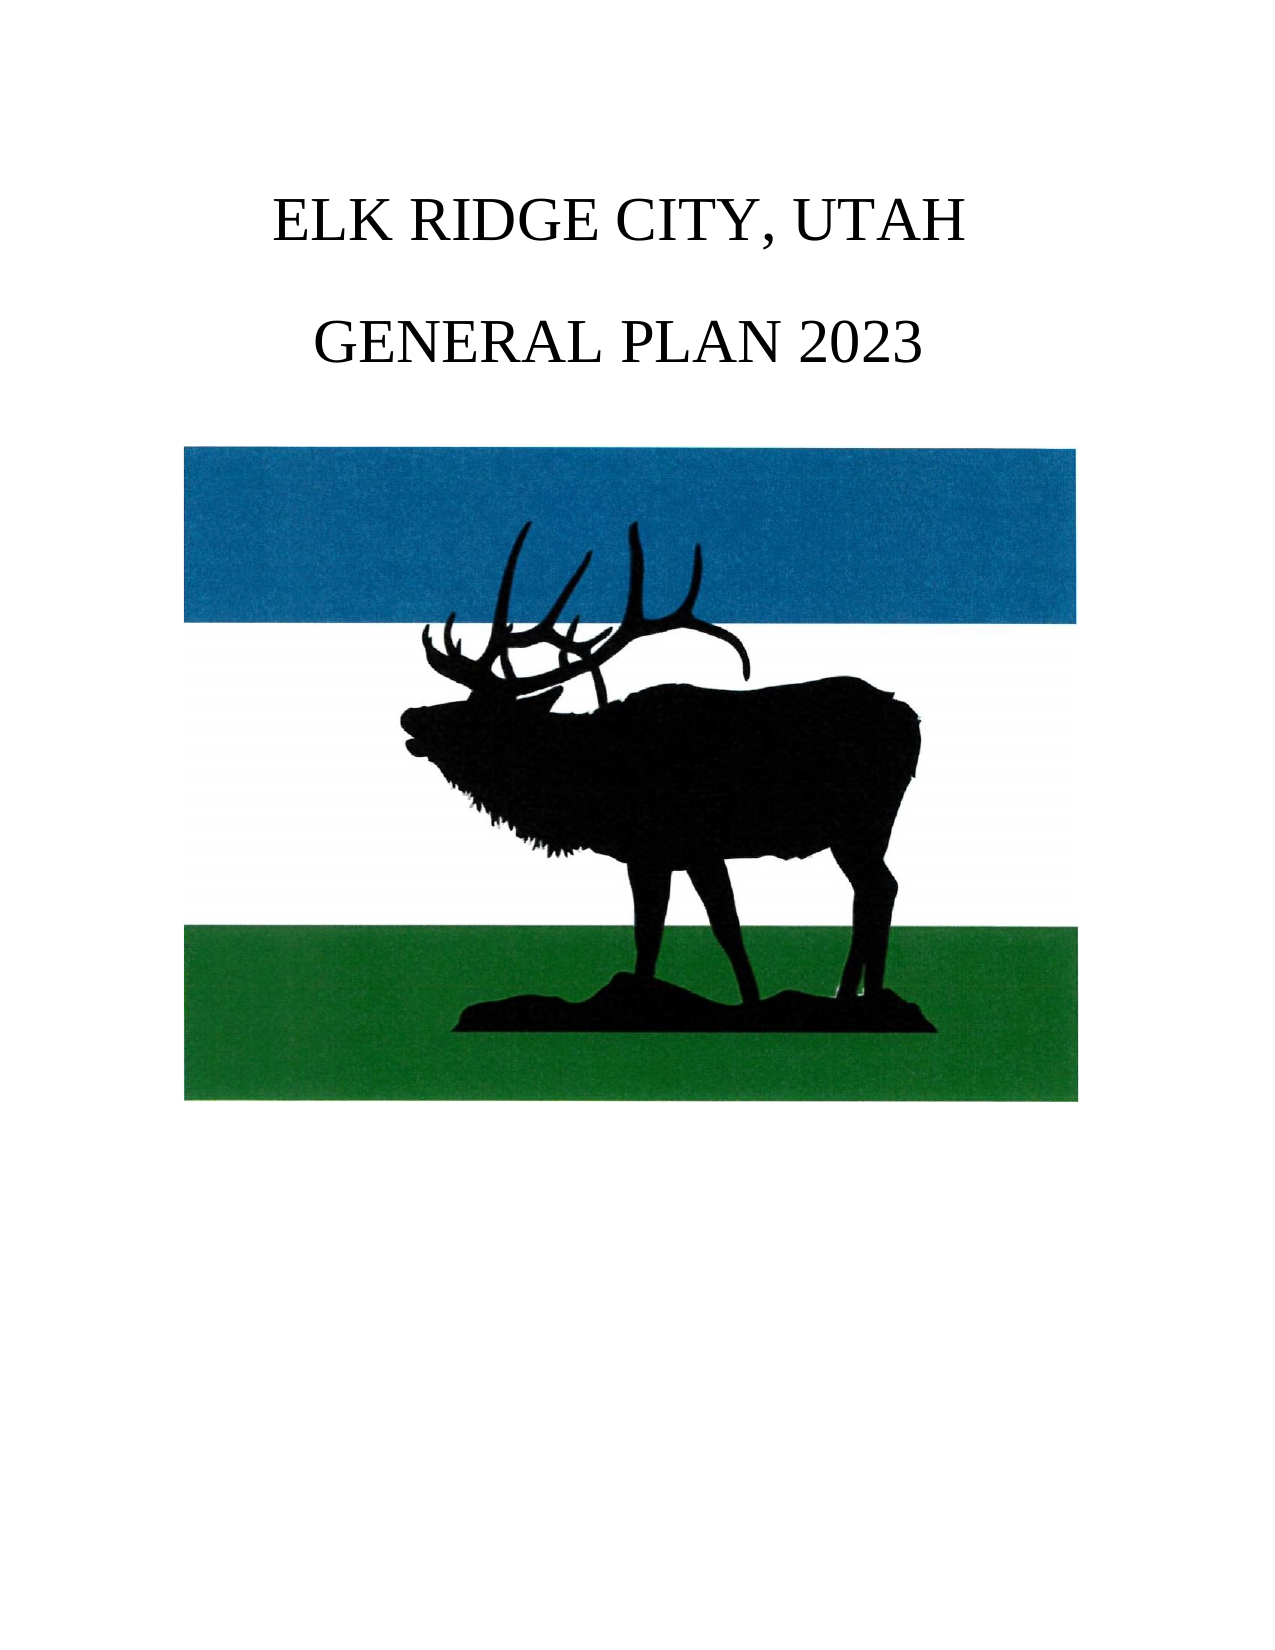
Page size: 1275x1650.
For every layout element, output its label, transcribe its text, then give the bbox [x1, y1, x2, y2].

text ELK RIDGE CITY, UTAH [272, 182, 1097, 254]
text GENERAL PLAN 2023 [313, 304, 1097, 376]
picture [183, 446, 1079, 1102]
